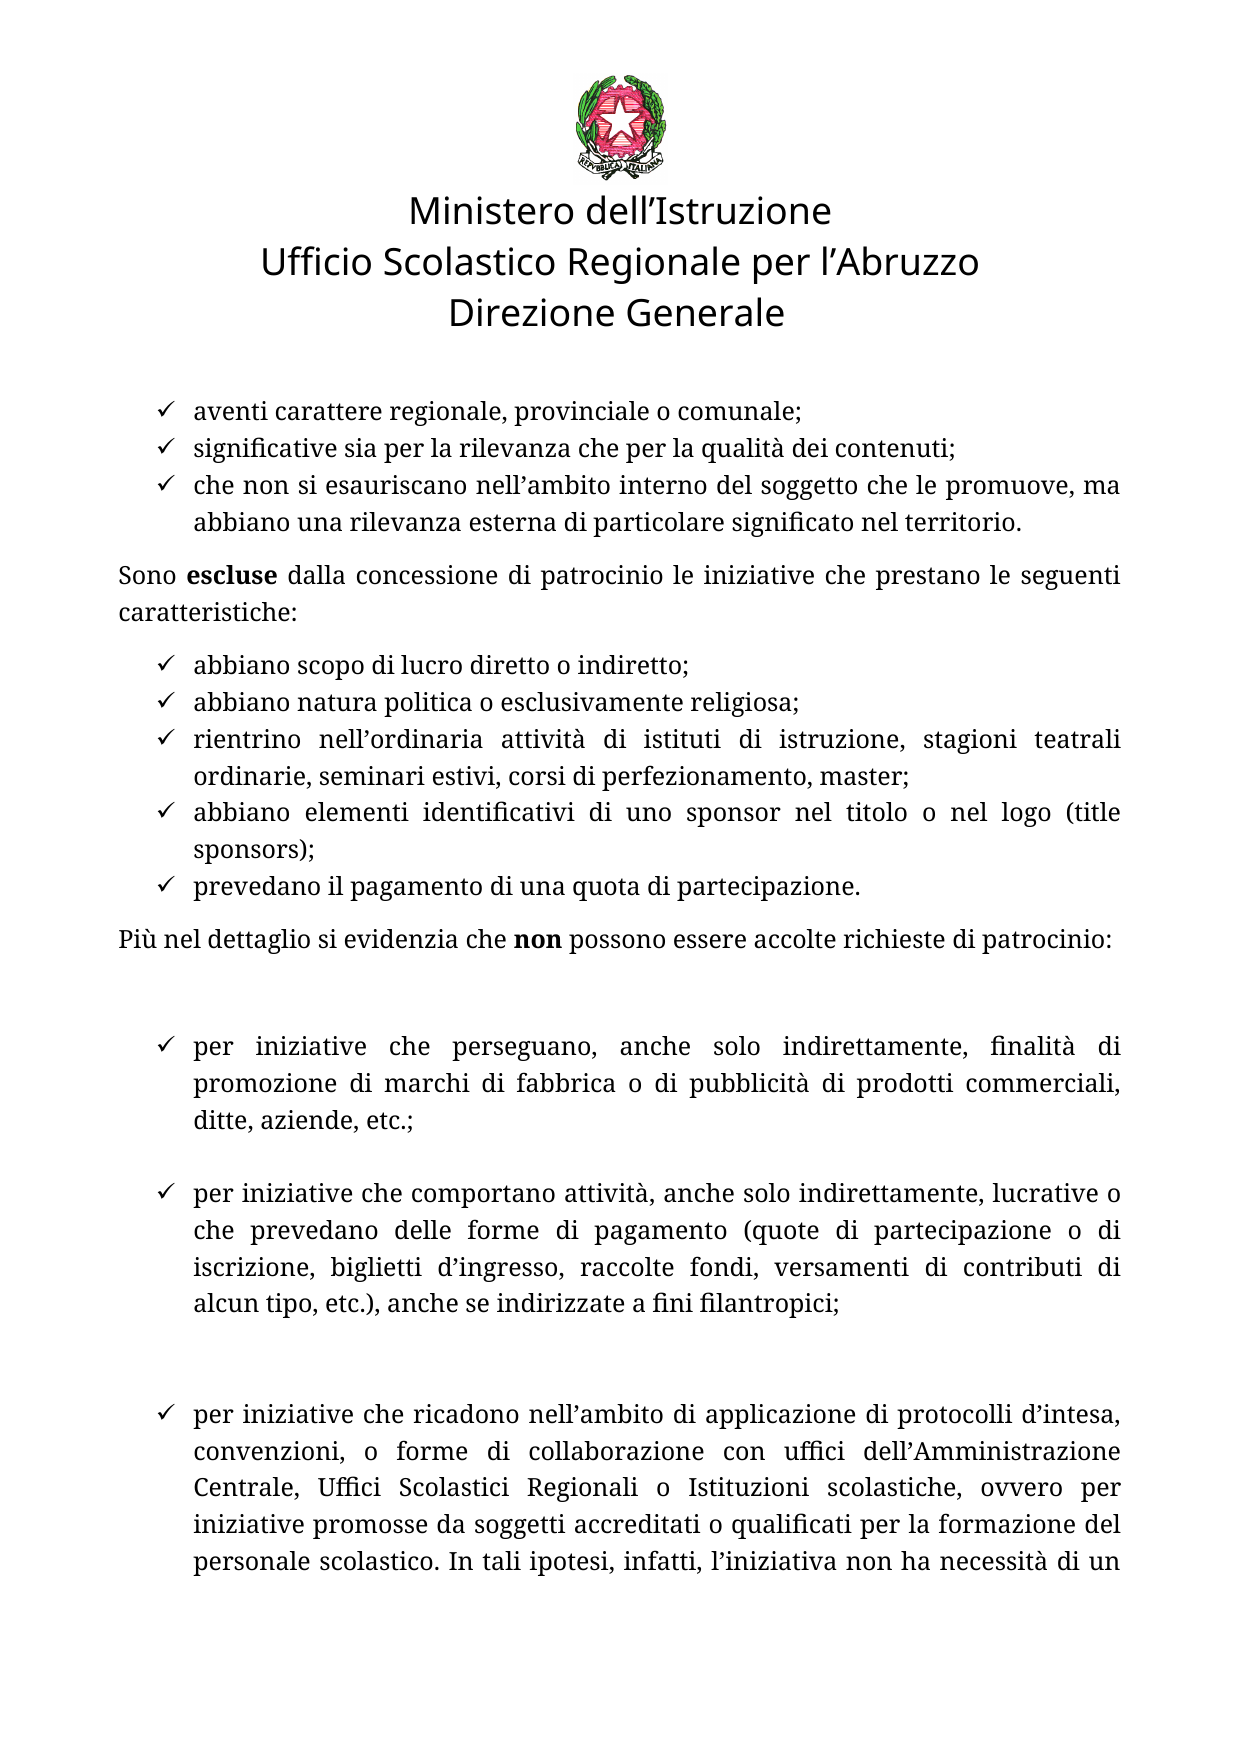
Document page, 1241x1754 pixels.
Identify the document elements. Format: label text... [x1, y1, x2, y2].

list per iniziative che perseguano, anche solo indirettamente, finalità di promozione di marchi di fabbrica o di pubblicità di prodotti commerciali, ditte, aziende, etc.; [156, 1029, 1122, 1136]
list prevedano il pagamento di una quota di partecipazione. [156, 868, 1122, 902]
list aventi carattere regionale, provinciale o comunale; [156, 394, 1122, 428]
list abbiano natura politica o esclusivamente religiosa; [156, 684, 1122, 719]
text Sono escluse dalla concessione di patrocinio le iniziative che prestano le seguenti caratteristiche: [118, 558, 1122, 628]
list rientrino nell’ordinaria attività di istituti di istruzione, stagioni teatrali ordinarie, seminari estivi, corsi di perfezionamento, master; [156, 721, 1122, 792]
list per iniziative che comportano attività, anche solo indirettamente, lucrative o che prevedano delle forme di pagamento (quote di partecipazione o di iscrizione, biglietti d’ingresso, raccolte fondi, versamenti di contributi di alcun tipo, etc.), anche se indirizzate a fini filantropici; [156, 1176, 1122, 1320]
picture [572, 73, 668, 185]
list che non si esauriscano nell’ambito interno del soggetto che le promuove, ma abbiano una rilevanza esterna di particolare significato nel territorio. [156, 467, 1122, 538]
list abbiano scopo di lucro diretto o indiretto; [156, 648, 1122, 682]
list significative sia per la rilevanza che per la qualità dei contenuti; [156, 431, 1122, 465]
text Più nel dettaglio si evidenzia che non possono essere accolte richieste di patrocinio: [118, 922, 1122, 956]
list abbiano elementi identificativi di uno sponsor nel titolo o nel logo (title sponsors); [156, 795, 1122, 866]
